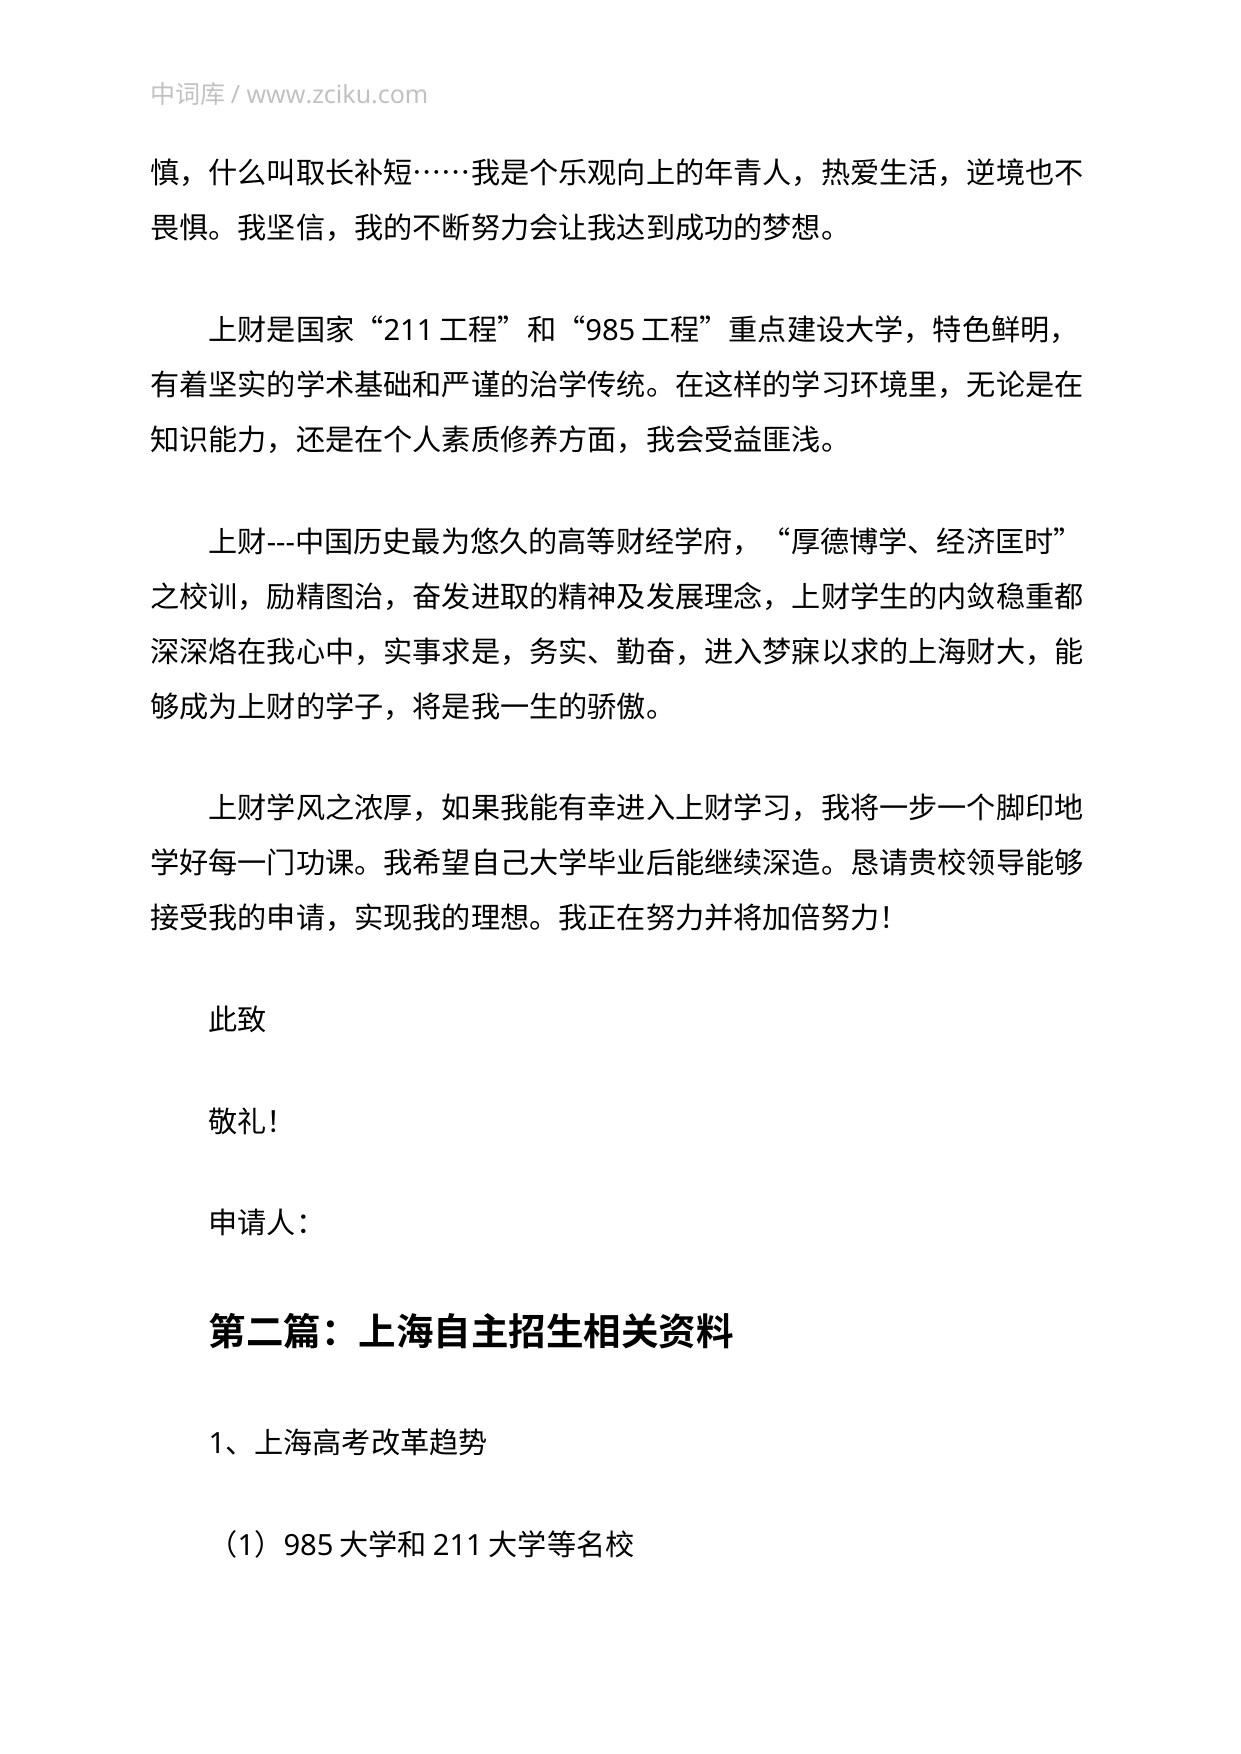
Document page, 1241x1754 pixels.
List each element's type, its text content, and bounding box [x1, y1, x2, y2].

text 上财学风之浓厚，如果我能有幸进入上财学习，我将一步一个脚印地学好每一门功课。我希望自己大学毕业后能继续深造。恳请贵校领导能够接受我的申请，实现我的理想。我正在努力并将加倍努力！ [150, 785, 1090, 937]
text 第二篇：上海自主招生相关资料 [150, 1302, 1090, 1356]
text （1）985大学和211大学等名校 [150, 1521, 1090, 1563]
text 敬礼！ [150, 1098, 1090, 1141]
text 申请人： [150, 1200, 1090, 1242]
text 1、上海高考改革趋势 [150, 1419, 1090, 1462]
text 上财是国家“211工程”和“985工程”重点建设大学，特色鲜明，有着坚实的学术基础和严谨的治学传统。在这样的学习环境里，无论是在知识能力，还是在个人素质修养方面，我会受益匪浅。 [150, 307, 1090, 459]
text 上财---中国历史最为悠久的高等财经学府，“厚德博学、经济匡时”之校训，励精图治，奋发进取的精神及发展理念，上财学生的内敛稳重都深深烙在我心中，实事求是，务实、勤奋，进入梦寐以求的上海财大，能够成为上财的学子，将是我一生的骄傲。 [150, 518, 1090, 725]
text 此致 [150, 996, 1090, 1039]
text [150, 150, 1090, 247]
